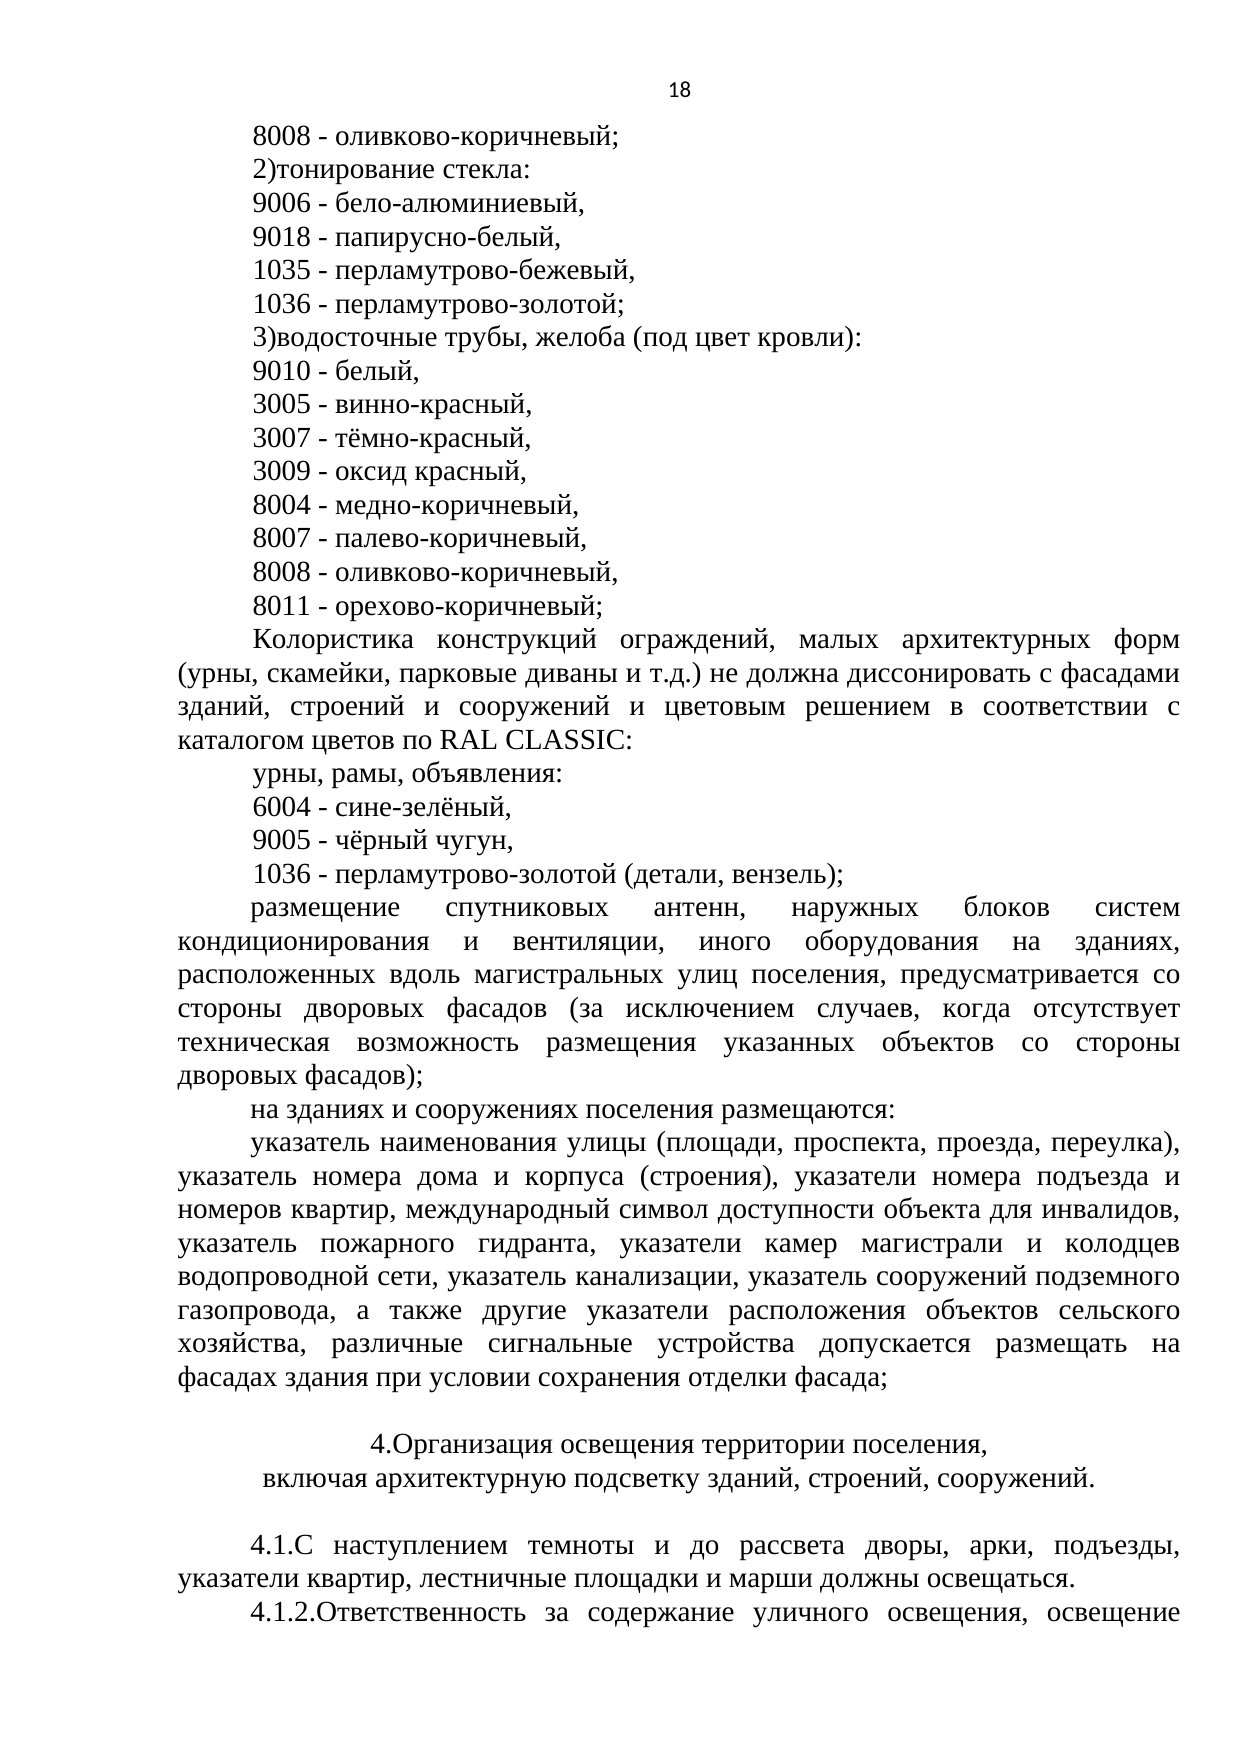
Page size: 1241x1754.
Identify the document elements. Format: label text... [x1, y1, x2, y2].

text 6004 - сине-зелёный, [177, 789, 1181, 822]
text Колористика конструкций ограждений, малых архитектурных форм (урны, скамейки, парковые диваны и т.д.) не должна диссонировать с фасадами зданий, строений и сооружений и цветовым решением в соответствии с каталогом цветов по RAL CLASSIC: [177, 621, 1181, 755]
text 9006 - бело-алюминиевый, [177, 185, 1181, 219]
text 4.1.С наступлением темноты и до рассвета дворы, арки, подъезды, указатели квартир, лестничные площадки и марши должны освещаться. [177, 1527, 1181, 1594]
text размещение спутниковых антенн, наружных блоков систем кондиционирования и вентиляции, иного оборудования на зданиях, расположенных вдоль магистральных улиц поселения, предусматривается со стороны дворовых фасадов (за исключением случаев, когда отсутствует техническая возможность размещения указанных объектов со стороны дворовых фасадов); [177, 889, 1181, 1091]
text 3009 - оксид красный, [177, 453, 1181, 487]
text 1035 - перламутрово-бежевый, [177, 252, 1181, 286]
text 8011 - орехово-коричневый; [177, 588, 1181, 621]
text 8007 - палево-коричневый, [177, 521, 1181, 554]
text 4.Организация освещения территории поселения, [177, 1426, 1181, 1460]
text включая архитектурную подсветку зданий, строений, сооружений. [177, 1460, 1181, 1493]
text указатель наименования улицы (площади, проспекта, проезда, переулка), указатель номера дома и корпуса (строения), указатели номера подъезда и номеров квартир, международный символ доступности объекта для инвалидов, указатель пожарного гидранта, указатели камер магистрали и колодцев водопроводной сети, указатель канализации, указатель сооружений подземного газопровода, а также другие указатели расположения объектов сельского хозяйства, различные сигнальные устройства допускается размещать на фасадах здания при условии сохранения отделки фасада; [177, 1124, 1181, 1393]
text на зданиях и сооружениях поселения размещаются: [177, 1091, 1181, 1124]
text 8004 - медно-коричневый, [177, 487, 1181, 521]
text 8008 - оливково-коричневый, [177, 554, 1181, 588]
text 1036 - перламутрово-золотой (детали, вензель); [177, 856, 1181, 889]
text урны, рамы, объявления: [177, 755, 1181, 789]
text 9018 - папирусно-белый, [177, 219, 1181, 252]
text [177, 1594, 1181, 1627]
text 8008 - оливково-коричневый; [177, 118, 1181, 152]
text 9010 - белый, [177, 353, 1181, 386]
text 3007 - тёмно-красный, [177, 420, 1181, 453]
text 1036 - перламутрово-золотой; [177, 286, 1181, 319]
text 3005 - винно-красный, [177, 386, 1181, 420]
text 3)водосточные трубы, желоба (под цвет кровли): [177, 319, 1181, 353]
text 2)тонирование стекла: [177, 152, 1181, 185]
text 9005 - чёрный чугун, [177, 822, 1181, 856]
